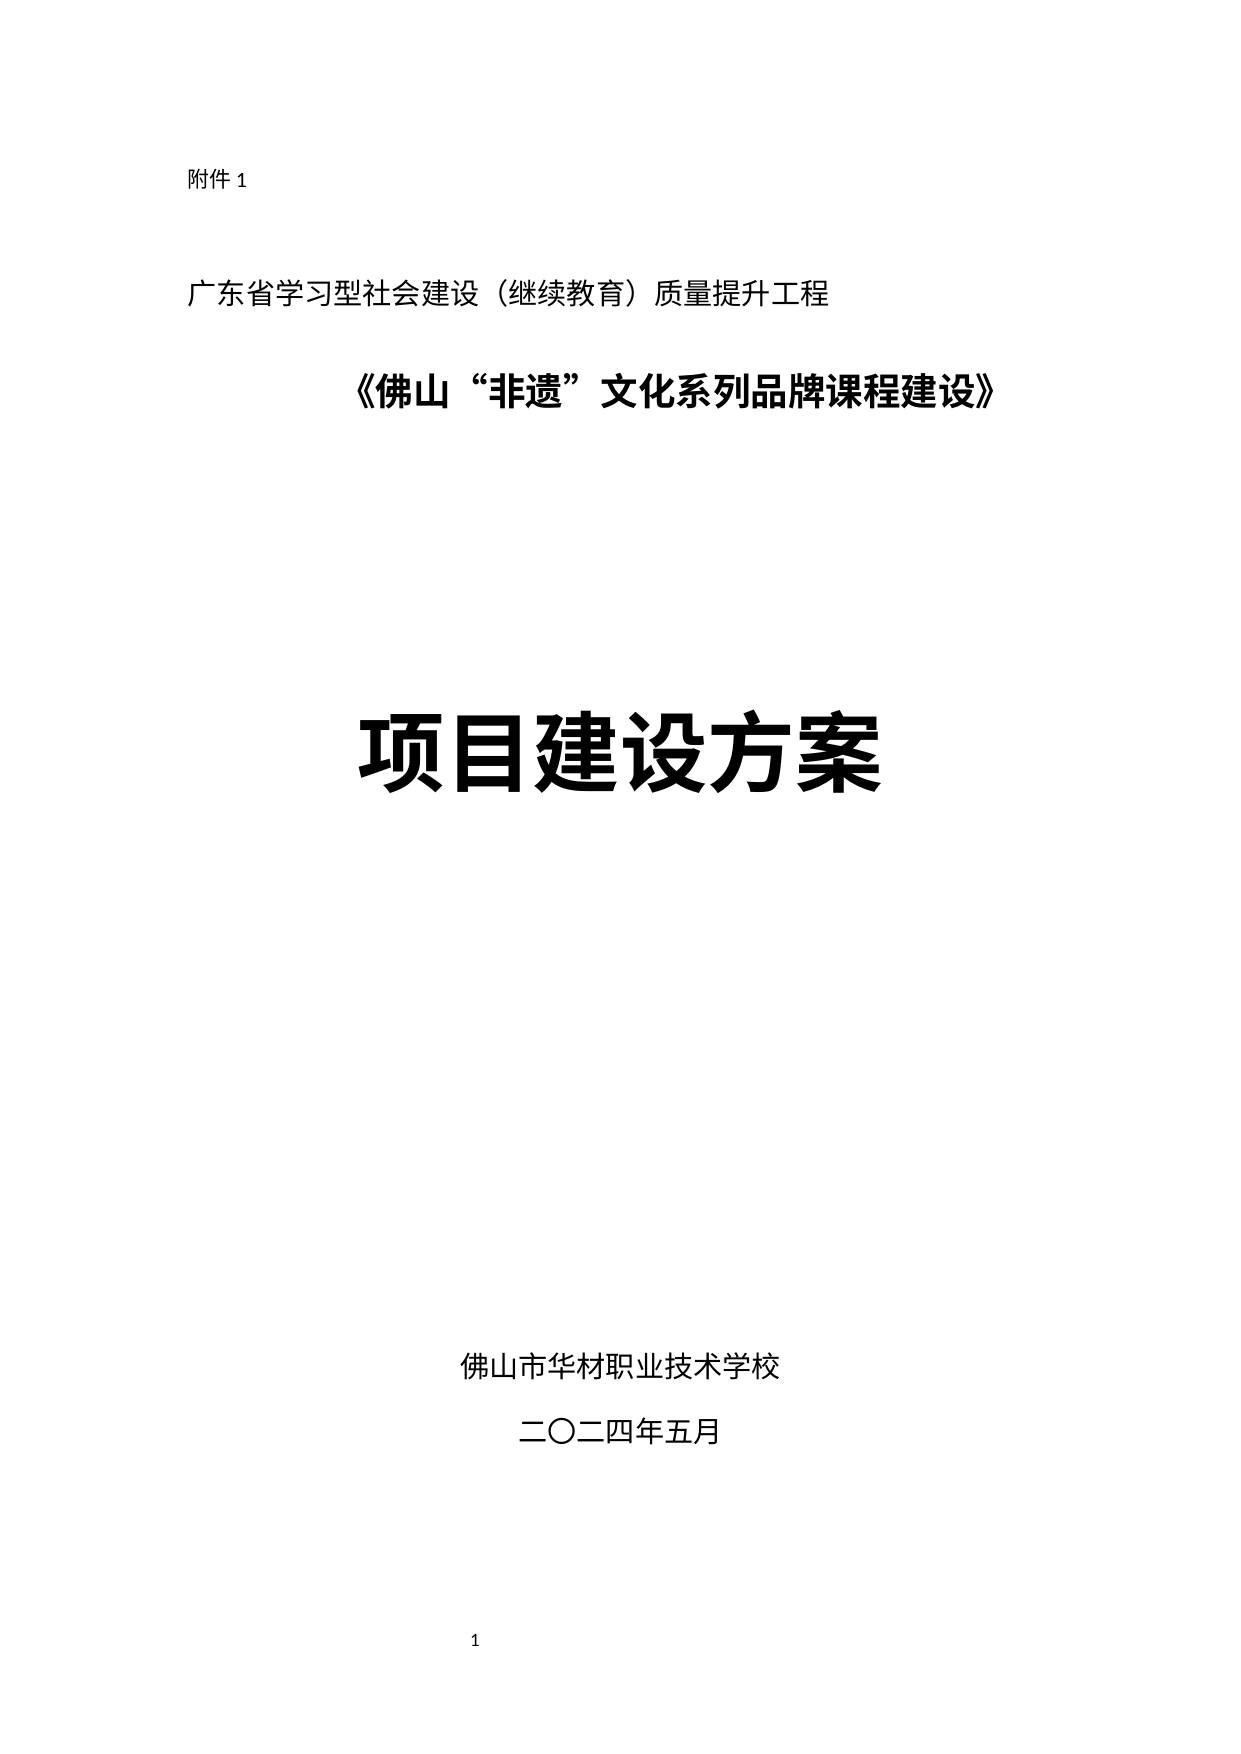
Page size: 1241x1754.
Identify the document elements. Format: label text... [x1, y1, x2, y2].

text 《佛山“非遗”文化系列品牌课程建设》 [187, 357, 1053, 422]
text 二〇二四年五月 [187, 1397, 1053, 1462]
text 佛山市华材职业技术学校 [187, 1332, 1053, 1397]
text 项目建设方案 [187, 682, 1053, 812]
text 广东省学习型社会建设（继续教育）质量提升工程 [187, 259, 1053, 324]
text 附件1 [187, 162, 1053, 194]
